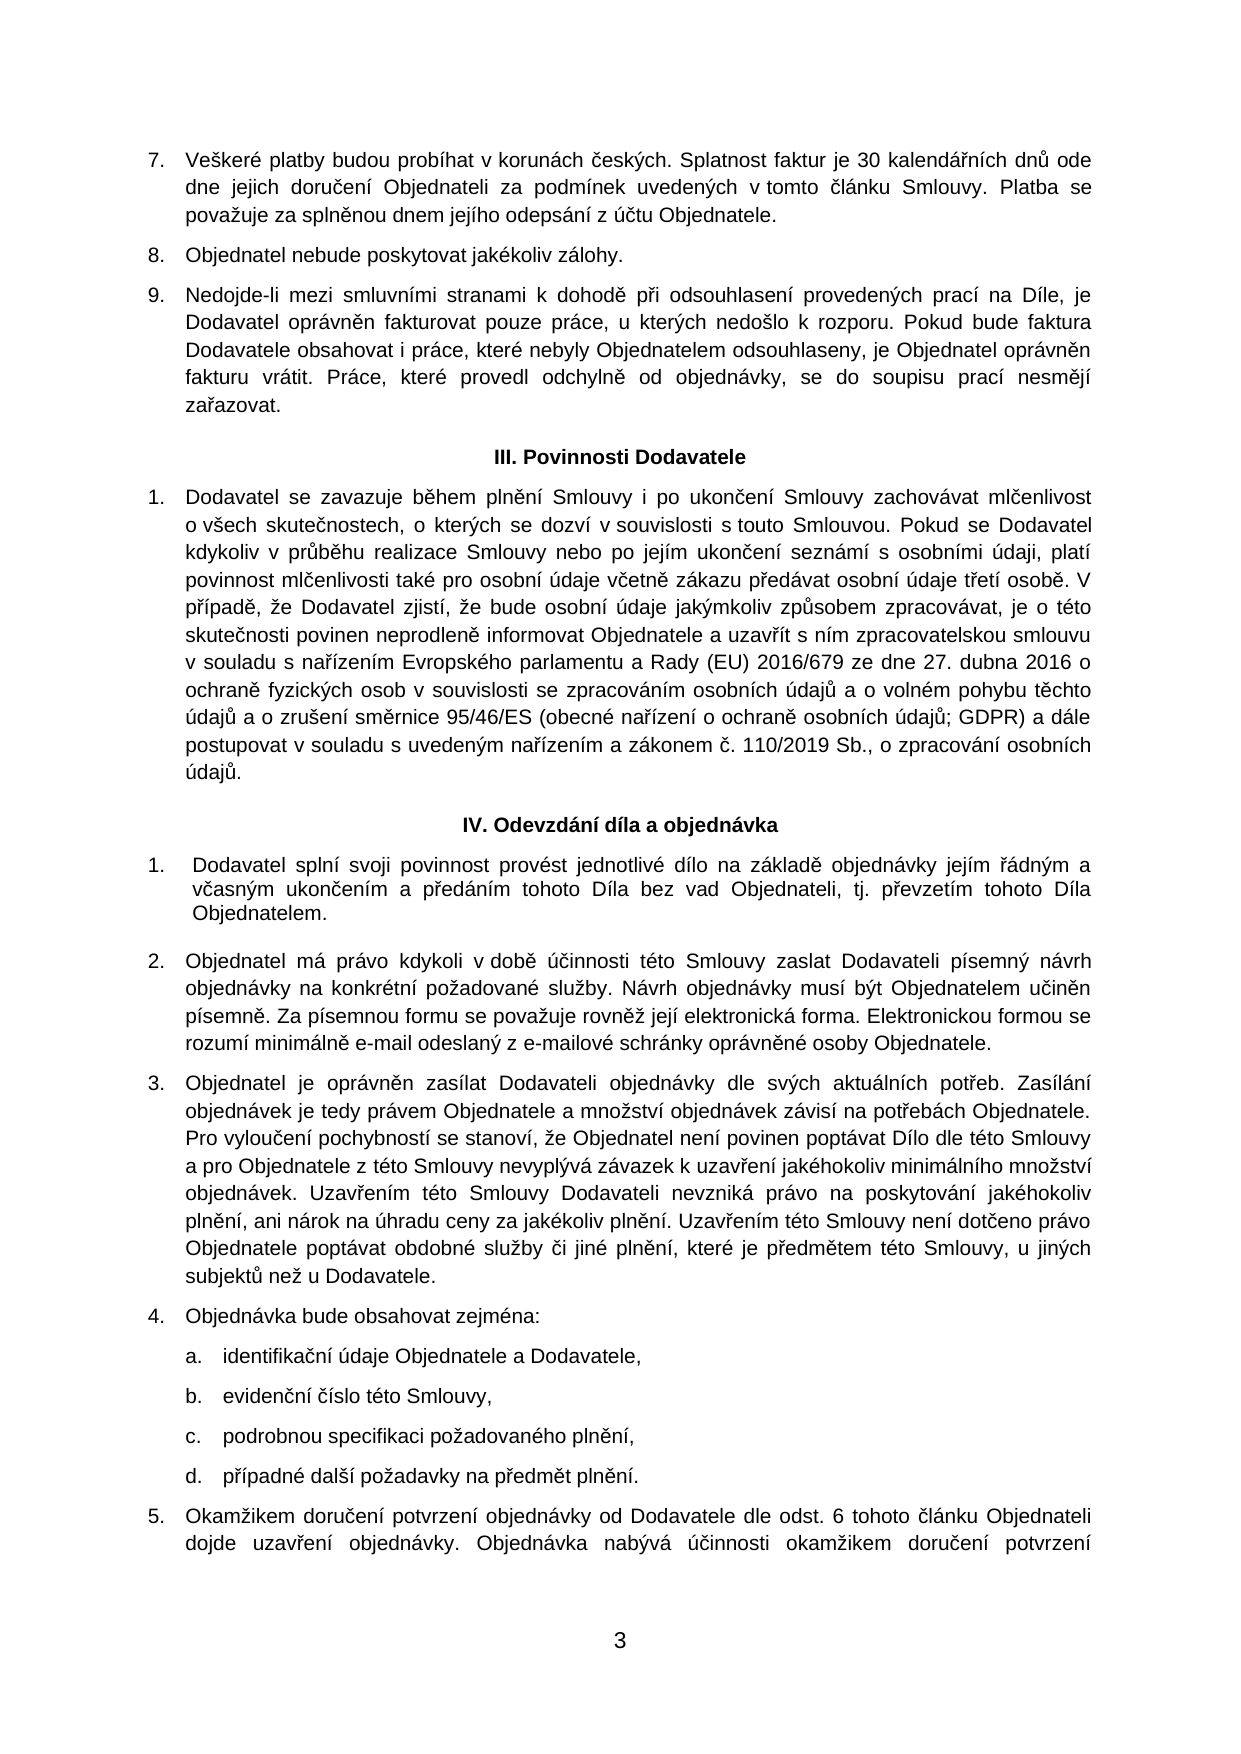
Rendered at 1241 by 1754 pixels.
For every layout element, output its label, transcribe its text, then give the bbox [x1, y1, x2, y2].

list Veškeré platby budou probíhat v korunách českých. Splatnost faktur je 30 kalendářních dnů ode dne jejich doručení Objednateli za podmínek uvedených v tomto článku Smlouvy. Platba se považuje za splněnou dnem jejího odepsání z účtu Objednatele. [148, 148, 1092, 227]
list evidenční číslo této Smlouvy, [185, 1383, 1092, 1407]
list Dodavatel se zavazuje během plnění Smlouvy i po ukončení Smlouvy zachovávat mlčenlivost o všech skutečnostech, o kterých se dozví v souvislosti s touto Smlouvou. Pokud se Dodavatel kdykoliv v průběhu realizace Smlouvy nebo po jejím ukončení seznámí s osobními údaji, platí povinnost mlčenlivosti také pro osobní údaje včetně zákazu předávat osobní údaje třetí osobě. V případě, že Dodavatel zjistí, že bude osobní údaje jakýmkoliv způsobem zpracovávat, je o této skutečnosti povinen neprodleně informovat Objednatele a uzavřít s ním zpracovatelskou smlouvu v souladu s nařízením Evropského parlamentu a Rady (EU) 2016/679 ze dne 27. dubna 2016 o ochraně fyzických osob v souvislosti se zpracováním osobních údajů a o volném pohybu těchto údajů a o zrušení směrnice 95/46/ES (obecné nařízení o ochraně osobních údajů; GDPR) a dále postupovat v souladu s uvedeným nařízením a zákonem č. 110/2019 Sb., o zpracování osobních údajů. [148, 485, 1092, 784]
list Objednatel nebude poskytovat jakékoliv zálohy. [148, 243, 1092, 267]
list Objednatel má právo kdykoli v době účinnosti této Smlouvy zaslat Dodavateli písemný návrh objednávky na konkrétní požadované služby. Návrh objednávky musí být Objednatelem učiněn písemně. Za písemnou formu se považuje rovněž její elektronická forma. Elektronickou formou se rozumí minimálně e-mail odeslaný z e-mailové schránky oprávněné osoby Objednatele. [148, 948, 1092, 1055]
list případné další požadavky na předmět plnění. [185, 1463, 1092, 1487]
list identifikační údaje Objednatele a Dodavatele, [185, 1343, 1092, 1367]
list Dodavatel splní svoji povinnost provést jednotlivé dílo na základě objednávky jejím řádným a včasným ukončením a předáním tohoto Díla bez vad Objednateli, tj. převzetím tohoto Díla Objednatelem. [148, 853, 1092, 924]
text IV. Odevzdání díla a objednávka [148, 813, 1092, 837]
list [148, 1503, 1092, 1555]
list Objednávka bude obsahovat zejména: [148, 1303, 1092, 1327]
list Nedojde-li mezi smluvními stranami k dohodě při odsouhlasení provedených prací na Díle, je Dodavatel oprávněn fakturovat pouze práce, u kterých nedošlo k rozporu. Pokud bude faktura Dodavatele obsahovat i práce, které nebyly Objednatelem odsouhlaseny, je Objednatel oprávněn fakturu vrátit. Práce, které provedl odchylně od objednávky, se do soupisu prací nesmějí zařazovat. [148, 283, 1092, 417]
list Objednatel je oprávněn zasílat Dodavateli objednávky dle svých aktuálních potřeb. Zasílání objednávek je tedy právem Objednatele a množství objednávek závisí na potřebách Objednatele. Pro vyloučení pochybností se stanoví, že Objednatel není povinen poptávat Dílo dle této Smlouvy a pro Objednatele z této Smlouvy nevyplývá závazek k uzavření jakéhokoliv minimálního množství objednávek. Uzavřením této Smlouvy Dodavateli nevzniká právo na poskytování jakéhokoliv plnění, ani nárok na úhradu ceny za jakékoliv plnění. Uzavřením této Smlouvy není dotčeno právo Objednatele poptávat obdobné služby či jiné plnění, které je předmětem této Smlouvy, u jiných subjektů než u Dodavatele. [148, 1071, 1092, 1287]
list podrobnou specifikaci požadovaného plnění, [185, 1423, 1092, 1447]
text III. Povinnosti Dodavatele [148, 445, 1092, 469]
